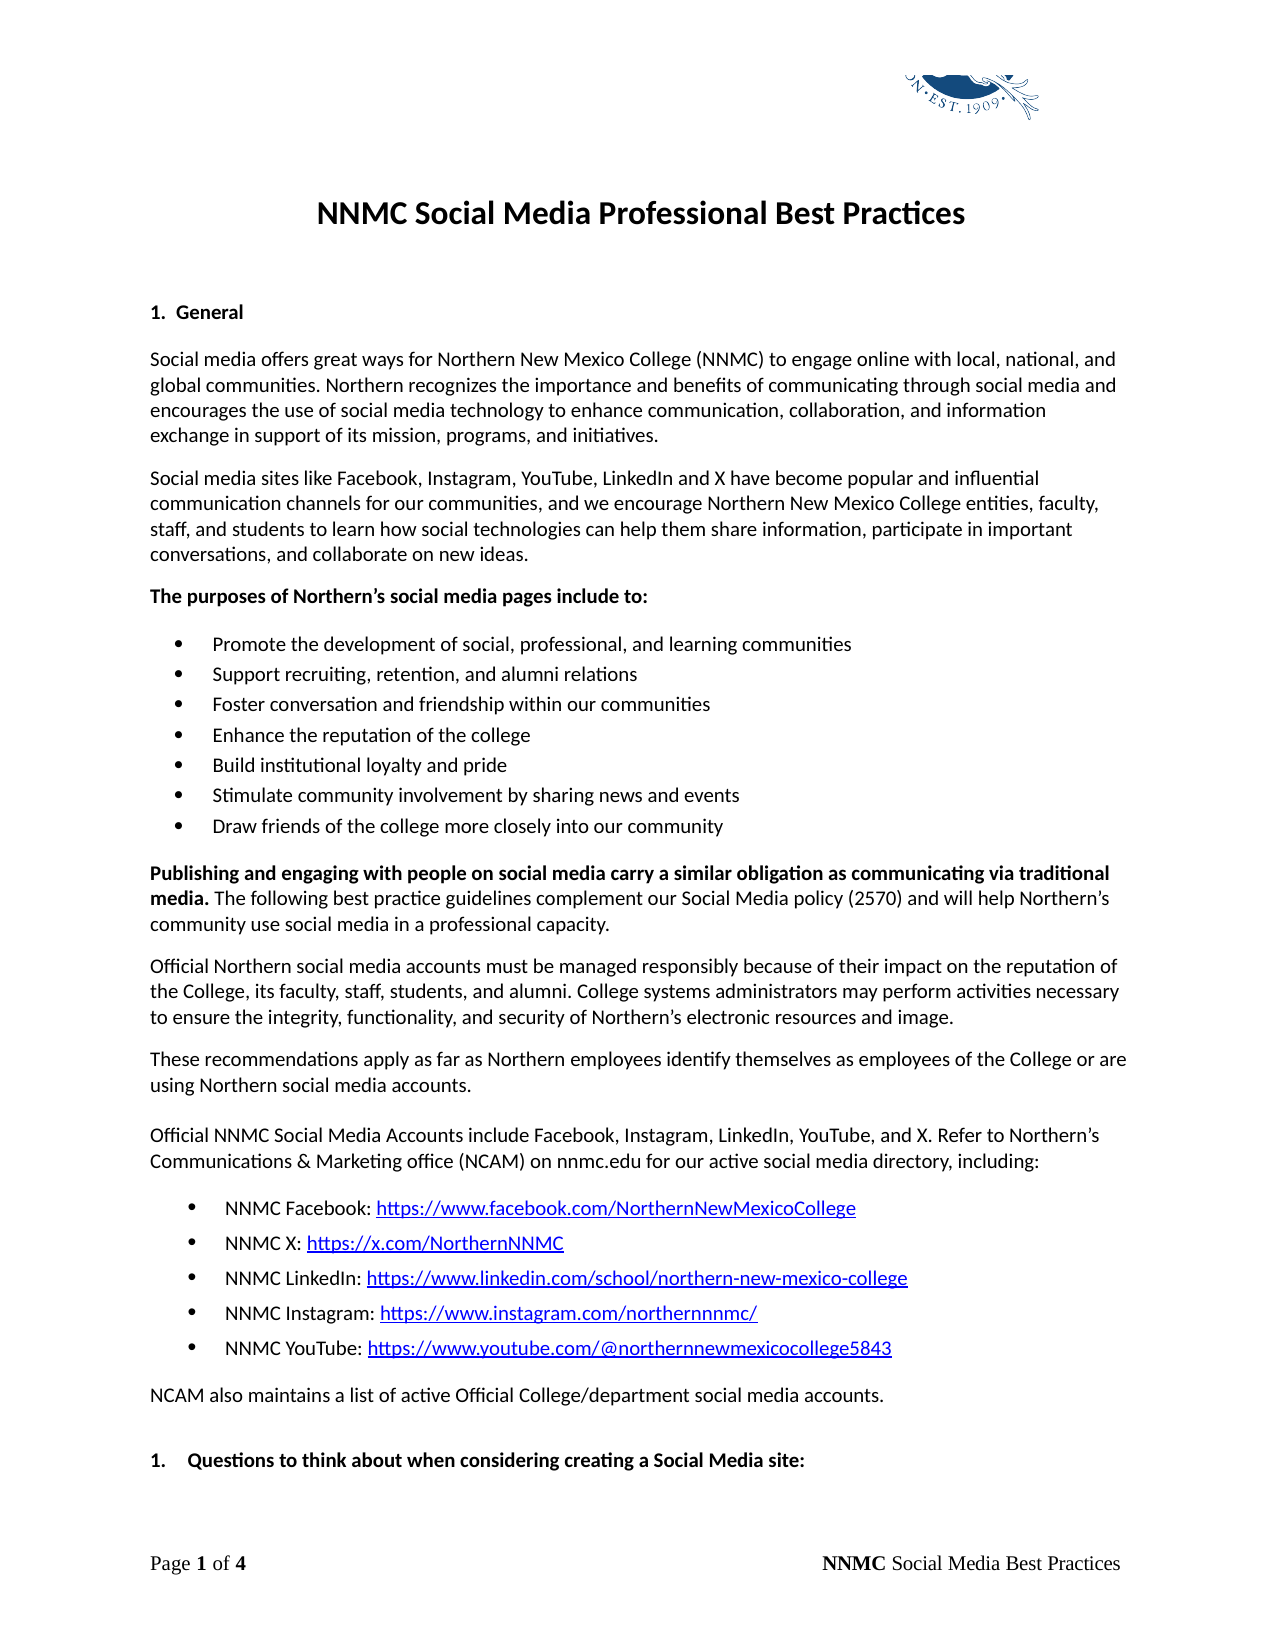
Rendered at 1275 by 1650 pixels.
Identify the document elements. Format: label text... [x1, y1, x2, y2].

list NNMC Facebook: https://www.facebook.com/NorthernNewMexicoCollege [187, 1192, 1135, 1220]
list Draw friends of the college more closely into our community [175, 813, 1135, 838]
text Social media offers great ways for Northern New Mexico College (NNMC) to engage online with local, national, and global communities. Northern recognizes the importance and benefits of communicating through social media and encourages the use of social media technology to enhance communication, collaboration, and information exchange in support of its mission, programs, and initiatives. [150, 346, 1122, 448]
text The purposes of Northern’s social media pages include to: [150, 583, 1135, 609]
list Stimulate community involvement by sharing news and events [175, 783, 1135, 808]
text NCAM also maintains a list of active Official College/department social media accounts. [150, 1382, 1135, 1407]
picture [223, 75, 1050, 159]
list Build institutional loyalty and pride [175, 752, 1135, 778]
text Social media sites like Facebook, Instagram, YouTube, LinkedIn and X have become popular and influential communication channels for our communities, and we encourage Northern New Mexico College entities, faculty, staff, and students to learn how social technologies can help them share information, participate in important conversations, and collaborate on new ideas. [150, 465, 1122, 567]
list Foster conversation and friendship within our communities [175, 692, 1135, 717]
text Publishing and engaging with people on social media carry a similar obligation as communicating via traditional media. The following best practice guidelines complement our Social Media policy (2570) and will help Northern’s community use social media in a professional capacity. [150, 860, 1122, 936]
text Official Northern social media accounts must be managed responsibly because of their impact on the reputation of the College, its faculty, staff, students, and alumni. College systems administrators may perform activities necessary to ensure the integrity, functionality, and security of Northern’s electronic resources and image. [150, 953, 1135, 1029]
list NNMC X: https://x.com/NorthernNNMC [187, 1227, 1135, 1255]
subtitle Questions to think about when considering creating a Social Media site: [150, 1447, 1135, 1472]
list General [150, 299, 1135, 324]
list NNMC Instagram: https://www.instagram.com/northernnnmc/ [187, 1297, 1135, 1325]
list Support recruiting, retention, and alumni relations [175, 661, 1135, 687]
list NNMC YouTube: https://www.youtube.com/@northernnewmexicocollege5843 [187, 1332, 1135, 1360]
list Promote the development of social, professional, and learning communities [175, 631, 1135, 656]
text These recommendations apply as far as Northern employees identify themselves as employees of the College or are using Northern social media accounts. [150, 1046, 1135, 1097]
text Official NNMC Social Media Accounts include Facebook, Instagram, LinkedIn, YouTube, and X. Refer to Northern’s Communications & Marketing office (NCAM) on nnmc.edu for our active social media directory, including: [150, 1123, 1135, 1173]
list Enhance the reputation of the college [175, 722, 1135, 747]
subtitle NNMC Social Media Professional Best Practices [147, 192, 1135, 232]
list NNMC LinkedIn: https://www.linkedin.com/school/northern-new-mexico-college [187, 1262, 1135, 1290]
